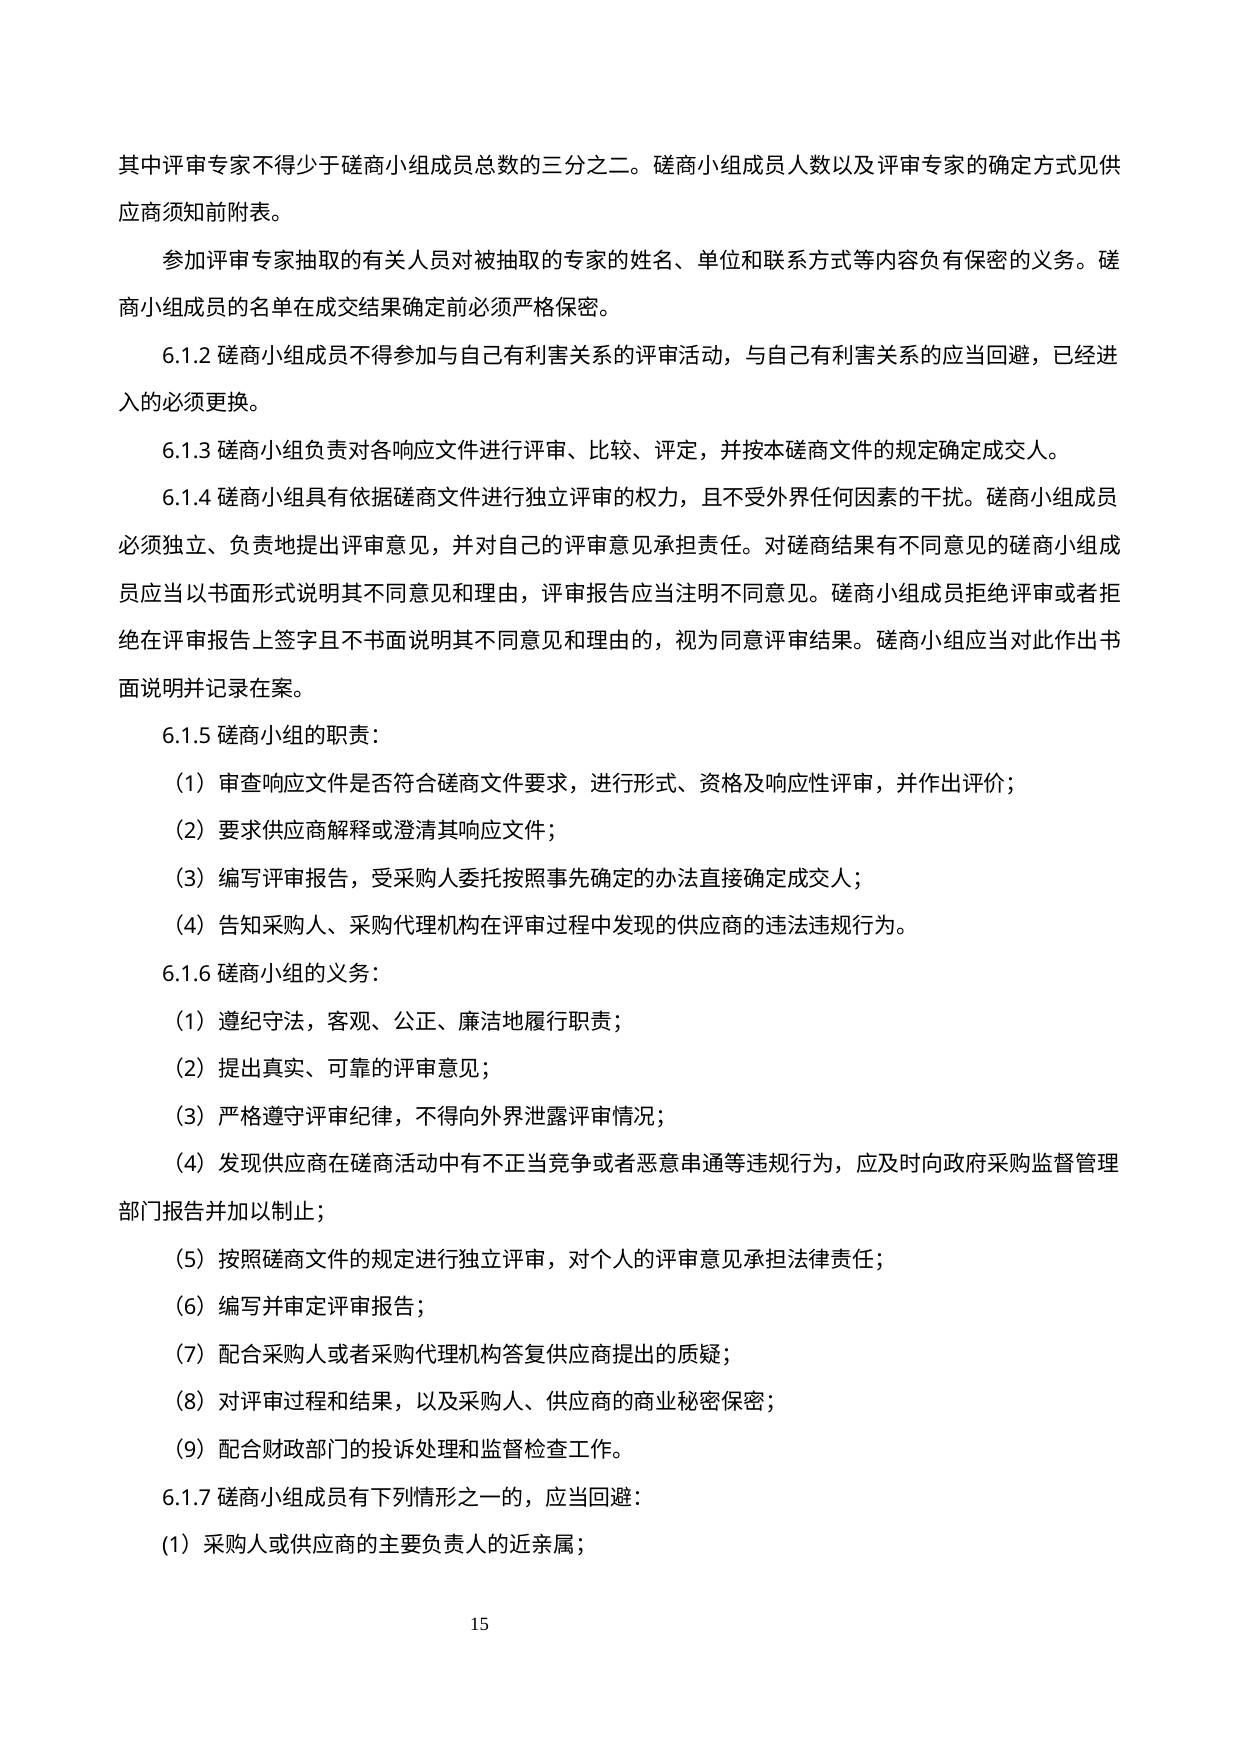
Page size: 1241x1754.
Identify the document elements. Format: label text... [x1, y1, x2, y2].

text 6.1.2 磋商小组成员不得参加与自己有利害关系的评审活动，与自己有利害关系的应当回避，已经进入的必须更换。 [118, 338, 1122, 417]
text （3）编写评审报告，受采购人委托按照事先确定的办法直接确定成交人； [118, 861, 1122, 893]
text （1）审查响应文件是否符合磋商文件要求，进行形式、资格及响应性评审，并作出评价； [118, 766, 1122, 797]
text （6）编写并审定评审报告； [118, 1289, 1122, 1321]
text (1）采购人或供应商的主要负责人的近亲属； [118, 1527, 1122, 1559]
text （8）对评审过程和结果，以及采购人、供应商的商业秘密保密； [118, 1384, 1122, 1416]
text （3）严格遵守评审纪律，不得向外界泄露评审情况； [118, 1099, 1122, 1131]
text （1）遵纪守法，客观、公正、廉洁地履行职责； [118, 1004, 1122, 1035]
text （5）按照磋商文件的规定进行独立评审，对个人的评审意见承担法律责任； [118, 1242, 1122, 1273]
text 6.1.4 磋商小组具有依据磋商文件进行独立评审的权力，且不受外界任何因素的干扰。磋商小组成员必须独立、负责地提出评审意见，并对自己的评审意见承担责任。对磋商结果有不同意见的磋商小组成员应当以书面形式说明其不同意见和理由，评审报告应当注明不同意见。磋商小组成员拒绝评审或者拒绝在评审报告上签字且不书面说明其不同意见和理由的，视为同意评审结果。磋商小组应当对此作出书面说明并记录在案。 [118, 480, 1122, 702]
text （7）配合采购人或者采购代理机构答复供应商提出的质疑； [118, 1337, 1122, 1368]
text （4）发现供应商在磋商活动中有不正当竞争或者恶意串通等违规行为，应及时向政府采购监督管理部门报告并加以制止； [118, 1146, 1122, 1226]
text （2）要求供应商解释或澄清其响应文件； [118, 813, 1122, 845]
text 参加评审专家抽取的有关人员对被抽取的专家的姓名、单位和联系方式等内容负有保密的义务。磋商小组成员的名单在成交结果确定前必须严格保密。 [118, 243, 1122, 322]
text （4）告知采购人、采购代理机构在评审过程中发现的供应商的违法违规行为。 [118, 908, 1122, 940]
text 6.1.6 磋商小组的义务： [118, 956, 1122, 988]
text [118, 148, 1122, 227]
text （9）配合财政部门的投诉处理和监督检查工作。 [118, 1432, 1122, 1464]
text 6.1.3 磋商小组负责对各响应文件进行评审、比较、评定，并按本磋商文件的规定确定成交人。 [118, 433, 1122, 464]
text 6.1.7 磋商小组成员有下列情形之一的，应当回避： [118, 1479, 1122, 1511]
text （2）提出真实、可靠的评审意见； [118, 1051, 1122, 1083]
text 6.1.5 磋商小组的职责： [118, 718, 1122, 750]
